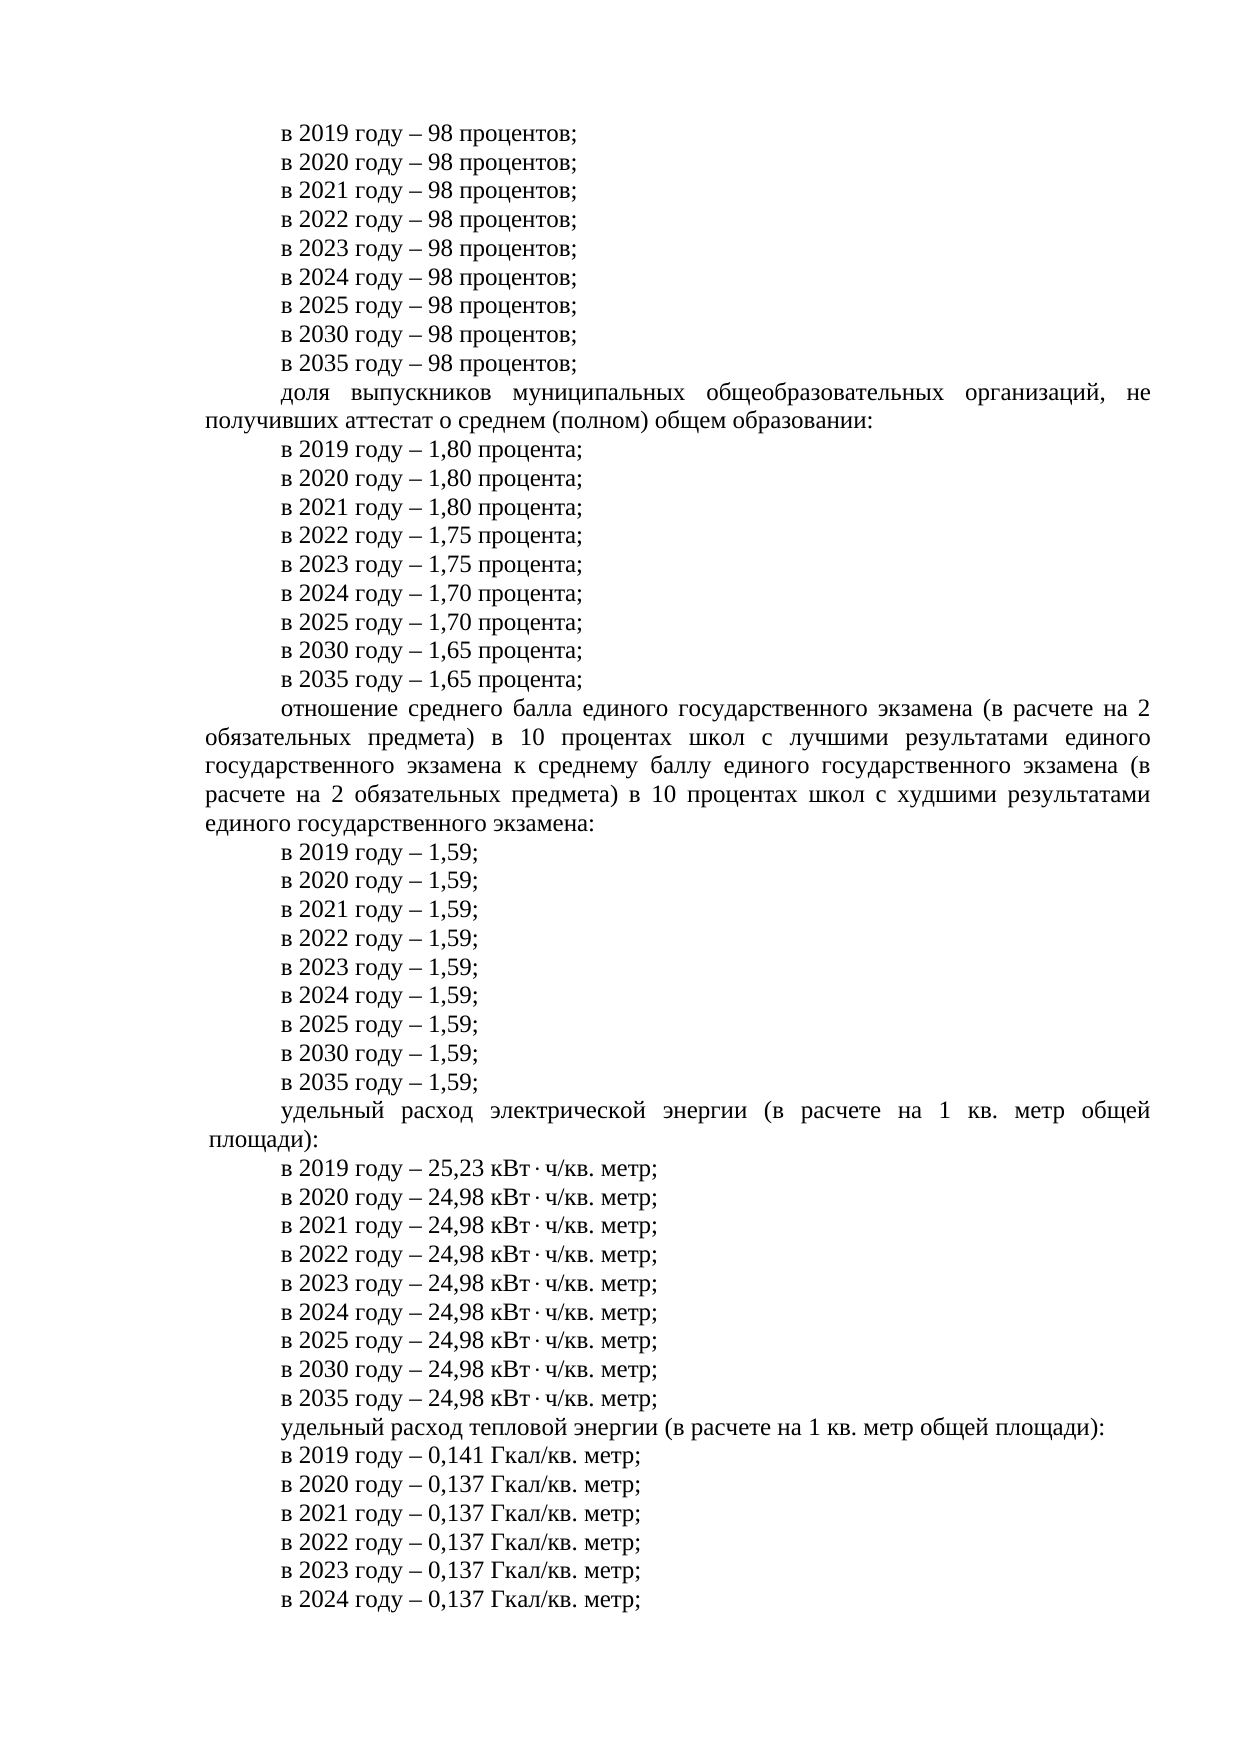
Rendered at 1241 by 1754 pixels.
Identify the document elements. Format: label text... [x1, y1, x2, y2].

text в 2019 году – 1,59; [207, 837, 1152, 866]
list удельный расход тепловой энергии (в расчете на общей площади): [205, 1412, 1152, 1441]
list в 2020 году – 0,137 Гкал/кв. метр; [205, 1469, 1152, 1498]
text в 2020 году – 1,80 процента; [207, 463, 1152, 492]
list в 2023 году – 0,137 Гкал/кв. метр; [205, 1556, 1152, 1584]
text в 2023 году – 1,59; [207, 952, 1152, 981]
list отношение среднего балла единого государственного экзамена (в расчете на 2 обязательных предмета) в 10 процентах школ с лучшими результатами единого государственного экзамена к среднему баллу единого государственного экзамена (в расчете на 2 обязательных предмета) в 10 процентах школ с худшими результатами единого государственного экзамена: [205, 693, 1152, 837]
text в 2024 году – 24,98 кВтч/кв. метр; [207, 1297, 1152, 1326]
text в 2022 году – 1,75 процента; [207, 521, 1152, 549]
list в 2021 году – 0,137 Гкал/кв. метр; [205, 1498, 1152, 1527]
list доля выпускников муниципальных общеобразовательных организаций, не получивших аттестат о среднем (полном) общем образовании: [205, 377, 1152, 434]
text в 2022 году – 1,59; [207, 923, 1152, 952]
text в 2020 году – 1,59; [207, 866, 1152, 894]
text в 2025 году – 1,59; [207, 1009, 1152, 1038]
text в 2019 году – 98 процентов; [207, 118, 1152, 147]
list в 2022 году – 0,137 Гкал/кв. метр; [205, 1527, 1152, 1556]
text в 2023 году – 1,75 процента; [207, 549, 1152, 578]
list в 2035 году – 1,65 процента; [207, 664, 1152, 693]
text в 2030 году – 1,65 процента; [207, 636, 1152, 664]
text в 2024 году – 1,59; [207, 981, 1152, 1009]
text в 2022 году – 24,98 кВтч/кв. метр; [207, 1239, 1152, 1268]
text в 2022 году – 98 процентов; [207, 204, 1152, 233]
text в 2025 году – 1,70 процента; [207, 607, 1152, 636]
text в 2024 году – 98 процентов; [207, 262, 1152, 291]
text в 2035 году – 98 процентов; [207, 348, 1152, 377]
text в 2020 году – 98 процентов; [207, 147, 1152, 176]
text в 2021 году – 24,98 кВтч/кв. метр; [207, 1211, 1152, 1239]
list в 2035 году – 24,98 кВтч/кв. метр; [207, 1383, 1152, 1412]
list в 2019 году – 0,141 Гкал/кв. метр; [205, 1441, 1152, 1469]
text в 2030 году – 1,59; [207, 1038, 1152, 1067]
list в 2035 году – 1,59; [207, 1067, 1152, 1096]
text в 2020 году – 24,98 кВтч/кв. метр; [207, 1182, 1152, 1211]
text в 2030 году – 24,98 кВтч/кв. метр; [207, 1354, 1152, 1383]
text в 2019 году – 1,80 процента; [207, 434, 1152, 463]
text в 2021 году – 98 процентов; [207, 176, 1152, 204]
list в 2024 году – 0,137 Гкал/кв. метр; [205, 1584, 1152, 1613]
text в 2021 году – 1,59; [207, 894, 1152, 923]
list удельный расход электрической энергии (в расчете на общей площади): [209, 1096, 1152, 1153]
text в 2025 году – 98 процентов; [207, 291, 1152, 319]
text в 2019 году – 25,23 кВтч/кв. метр; [207, 1153, 1152, 1182]
text в 2024 году – 1,70 процента; [207, 578, 1152, 607]
text в 2030 году – 98 процентов; [207, 319, 1152, 348]
text в 2021 году – 1,80 процента; [207, 492, 1152, 521]
text в 2023 году – 98 процентов; [207, 233, 1152, 262]
text в 2023 году – 24,98 кВтч/кв. метр; [207, 1268, 1152, 1297]
text в 2025 году – 24,98 кВтч/кв. метр; [207, 1326, 1152, 1354]
